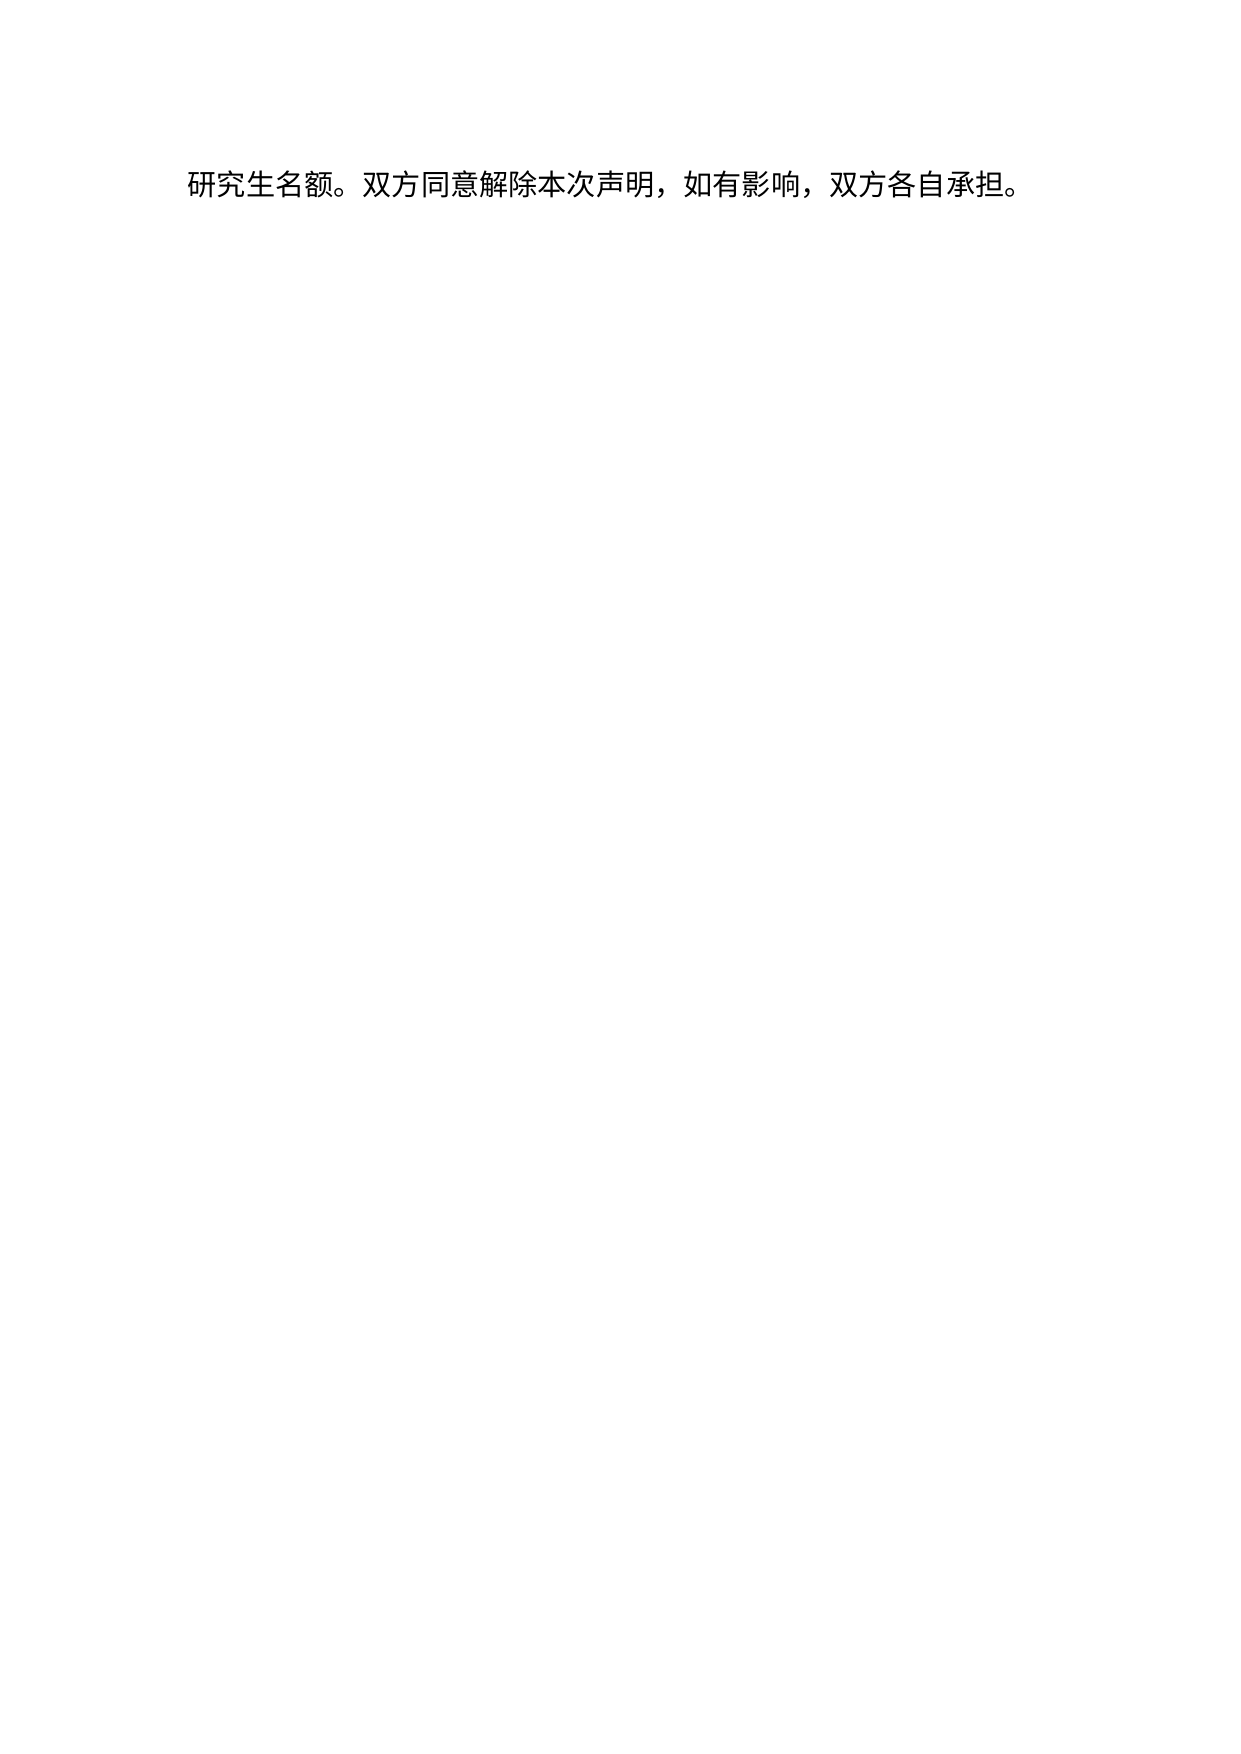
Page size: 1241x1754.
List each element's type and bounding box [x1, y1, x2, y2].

list [187, 162, 1053, 204]
